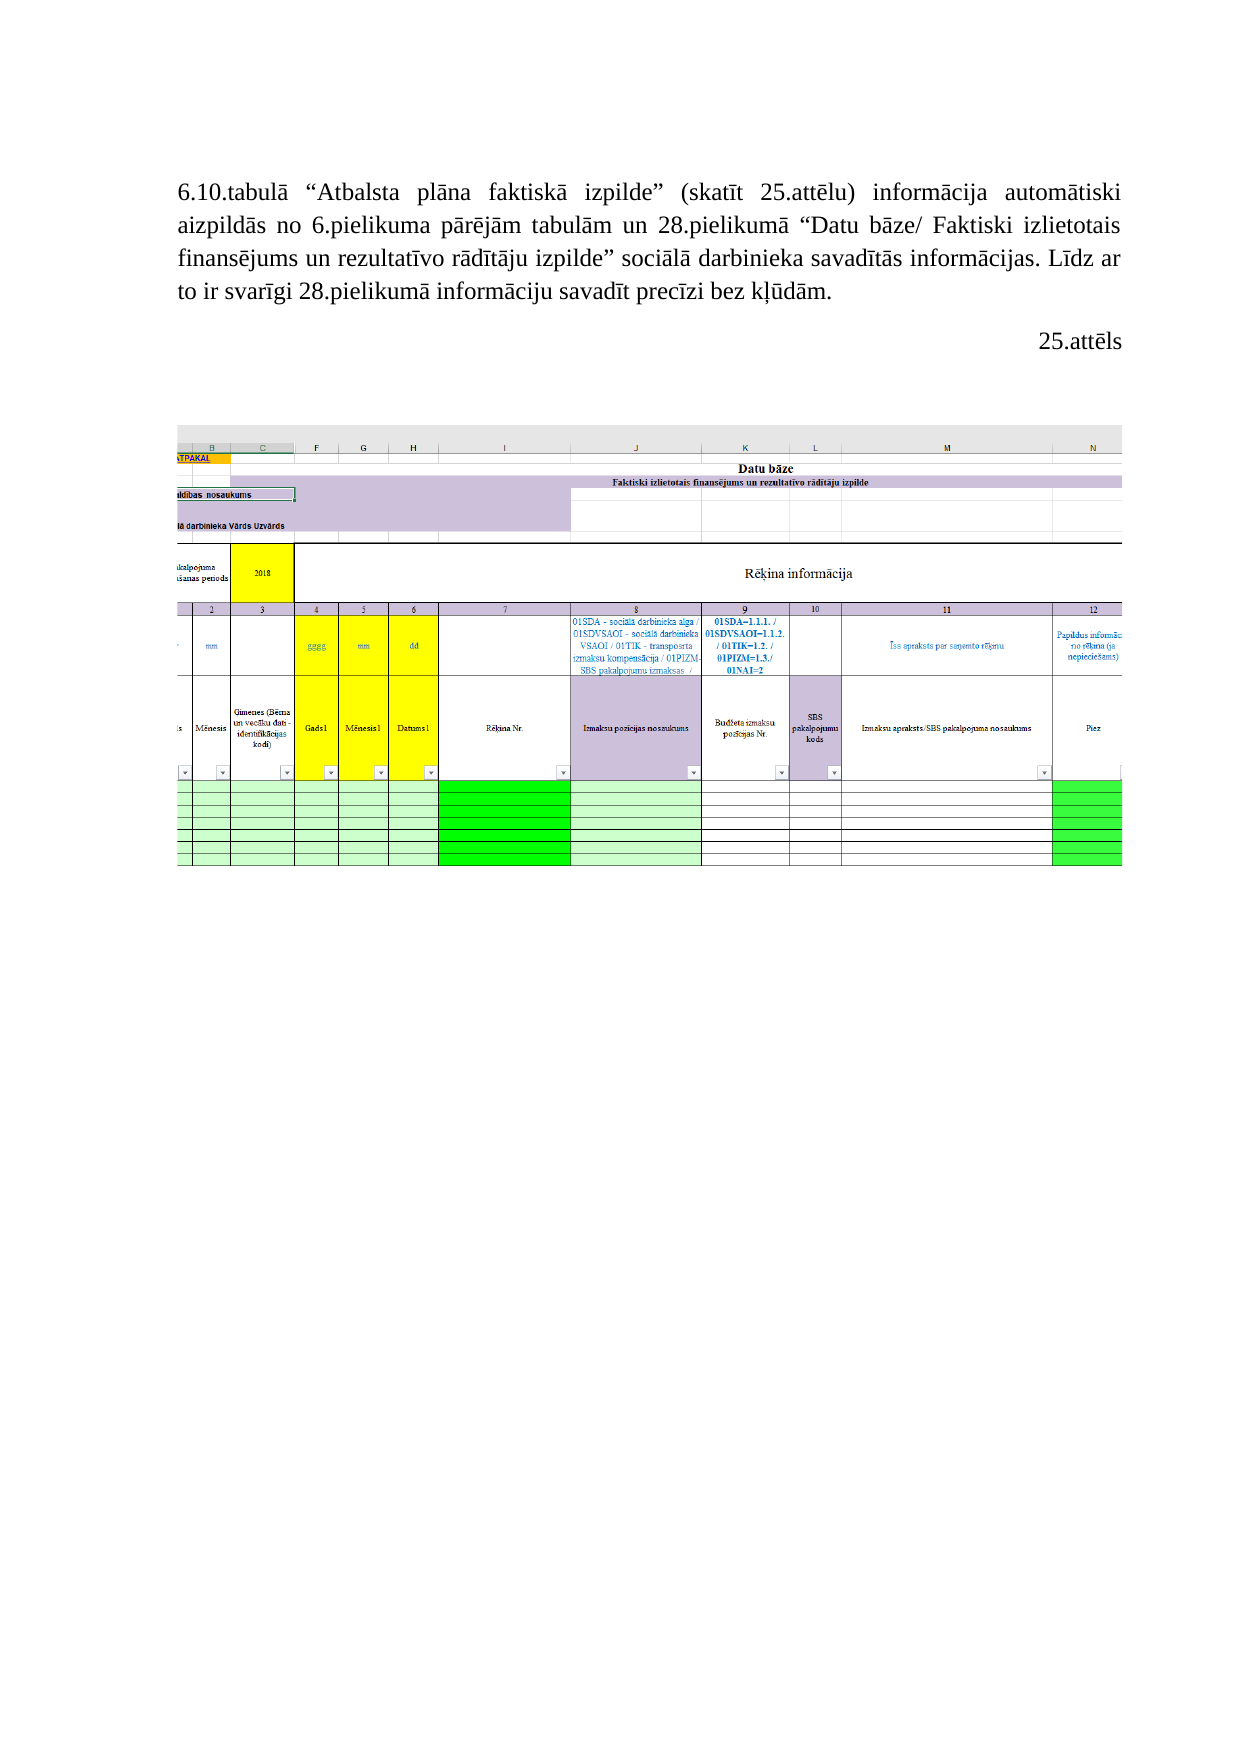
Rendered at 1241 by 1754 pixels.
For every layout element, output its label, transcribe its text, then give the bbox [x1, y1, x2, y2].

text 25.attēls [177, 326, 1122, 355]
picture [177, 425, 1123, 866]
text 6.10.tabulā “Atbalsta plāna faktiskā izpilde” (skatīt 25.attēlu) informācija automātiski aizpildās no 6.pielikuma pārējām tabulām un 28.pielikumā “Datu bāze/ Faktiski izlietotais finansējums un rezultatīvo rādītāju izpilde” sociālā darbinieka savadītās informācijas. Līdz ar to ir svarīgi 28.pielikumā informāciju savadīt precīzi bez kļūdām. [177, 177, 1122, 305]
